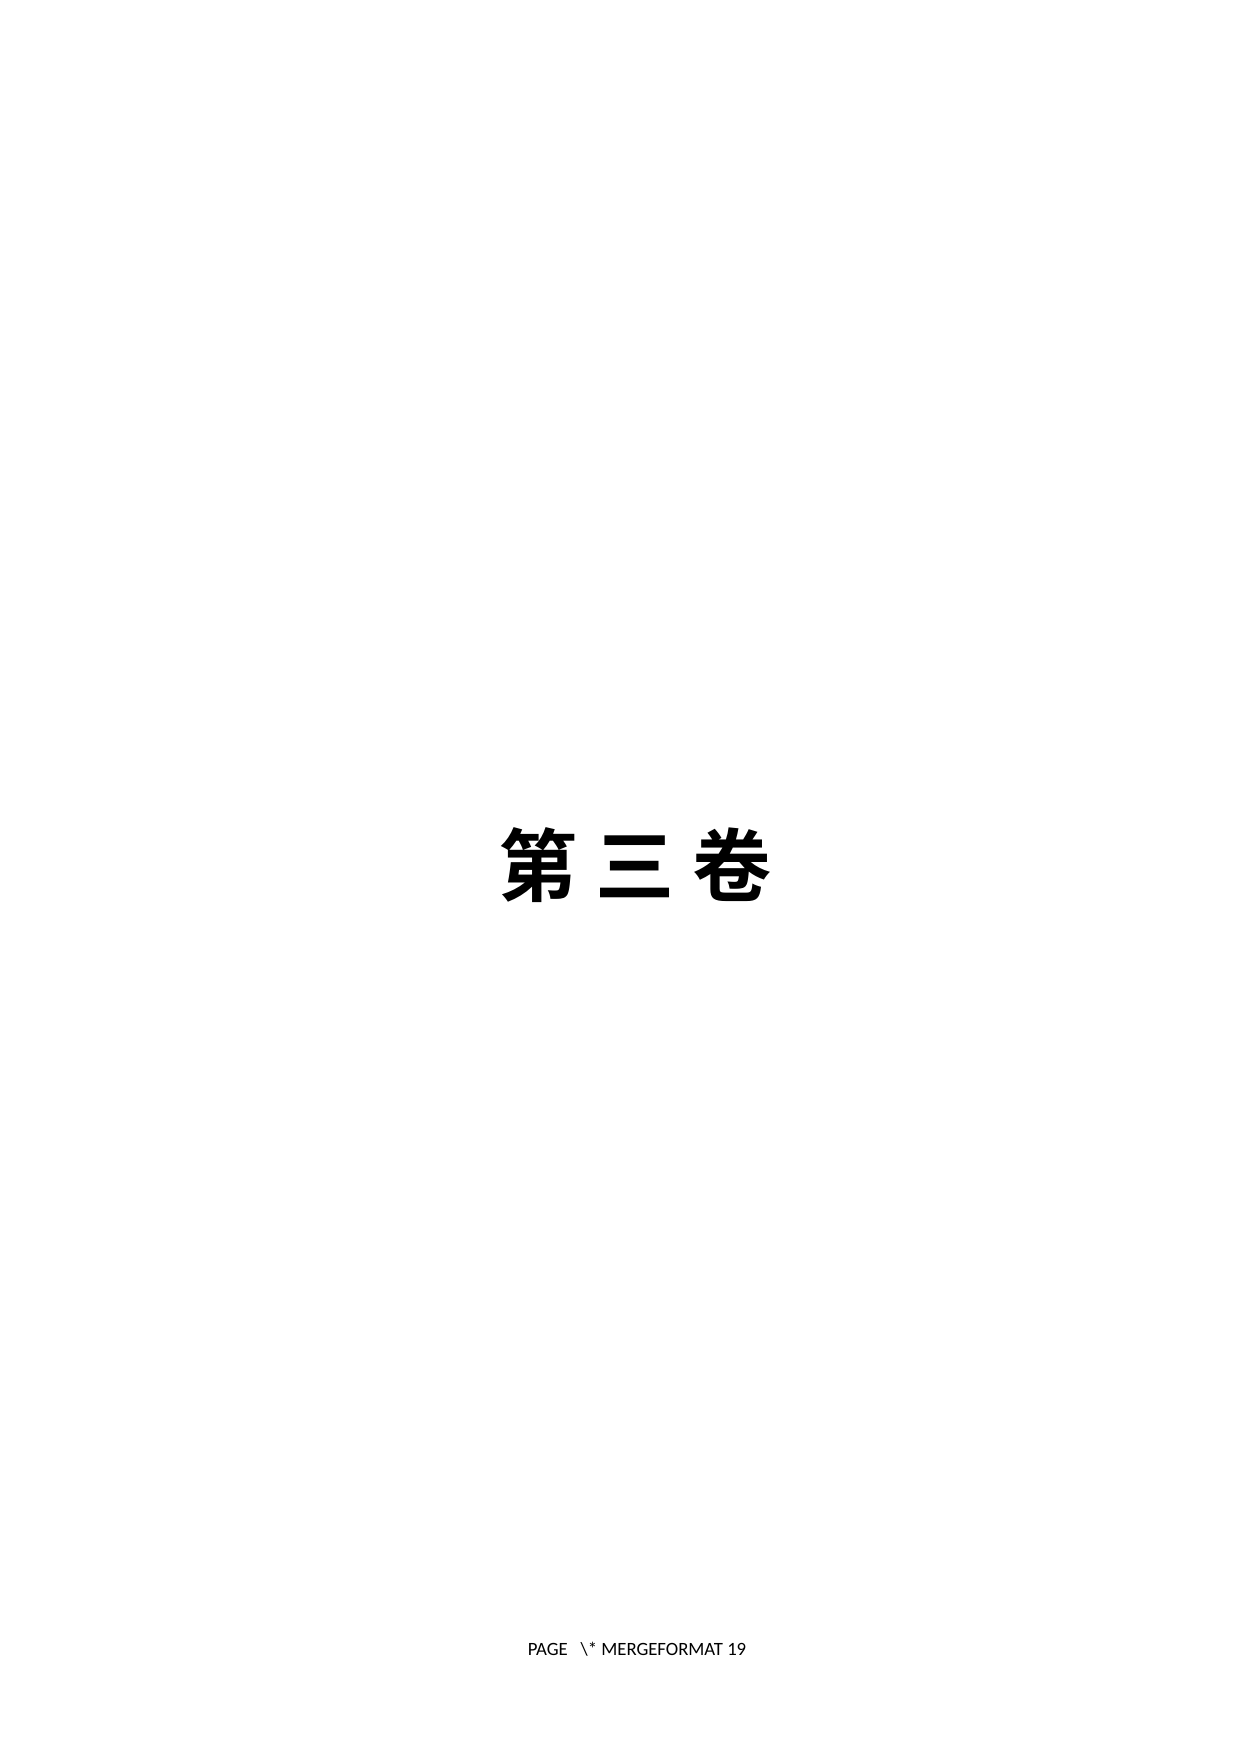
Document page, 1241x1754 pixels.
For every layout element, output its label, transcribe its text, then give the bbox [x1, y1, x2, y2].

subtitle 第 三 卷 [177, 803, 1092, 918]
